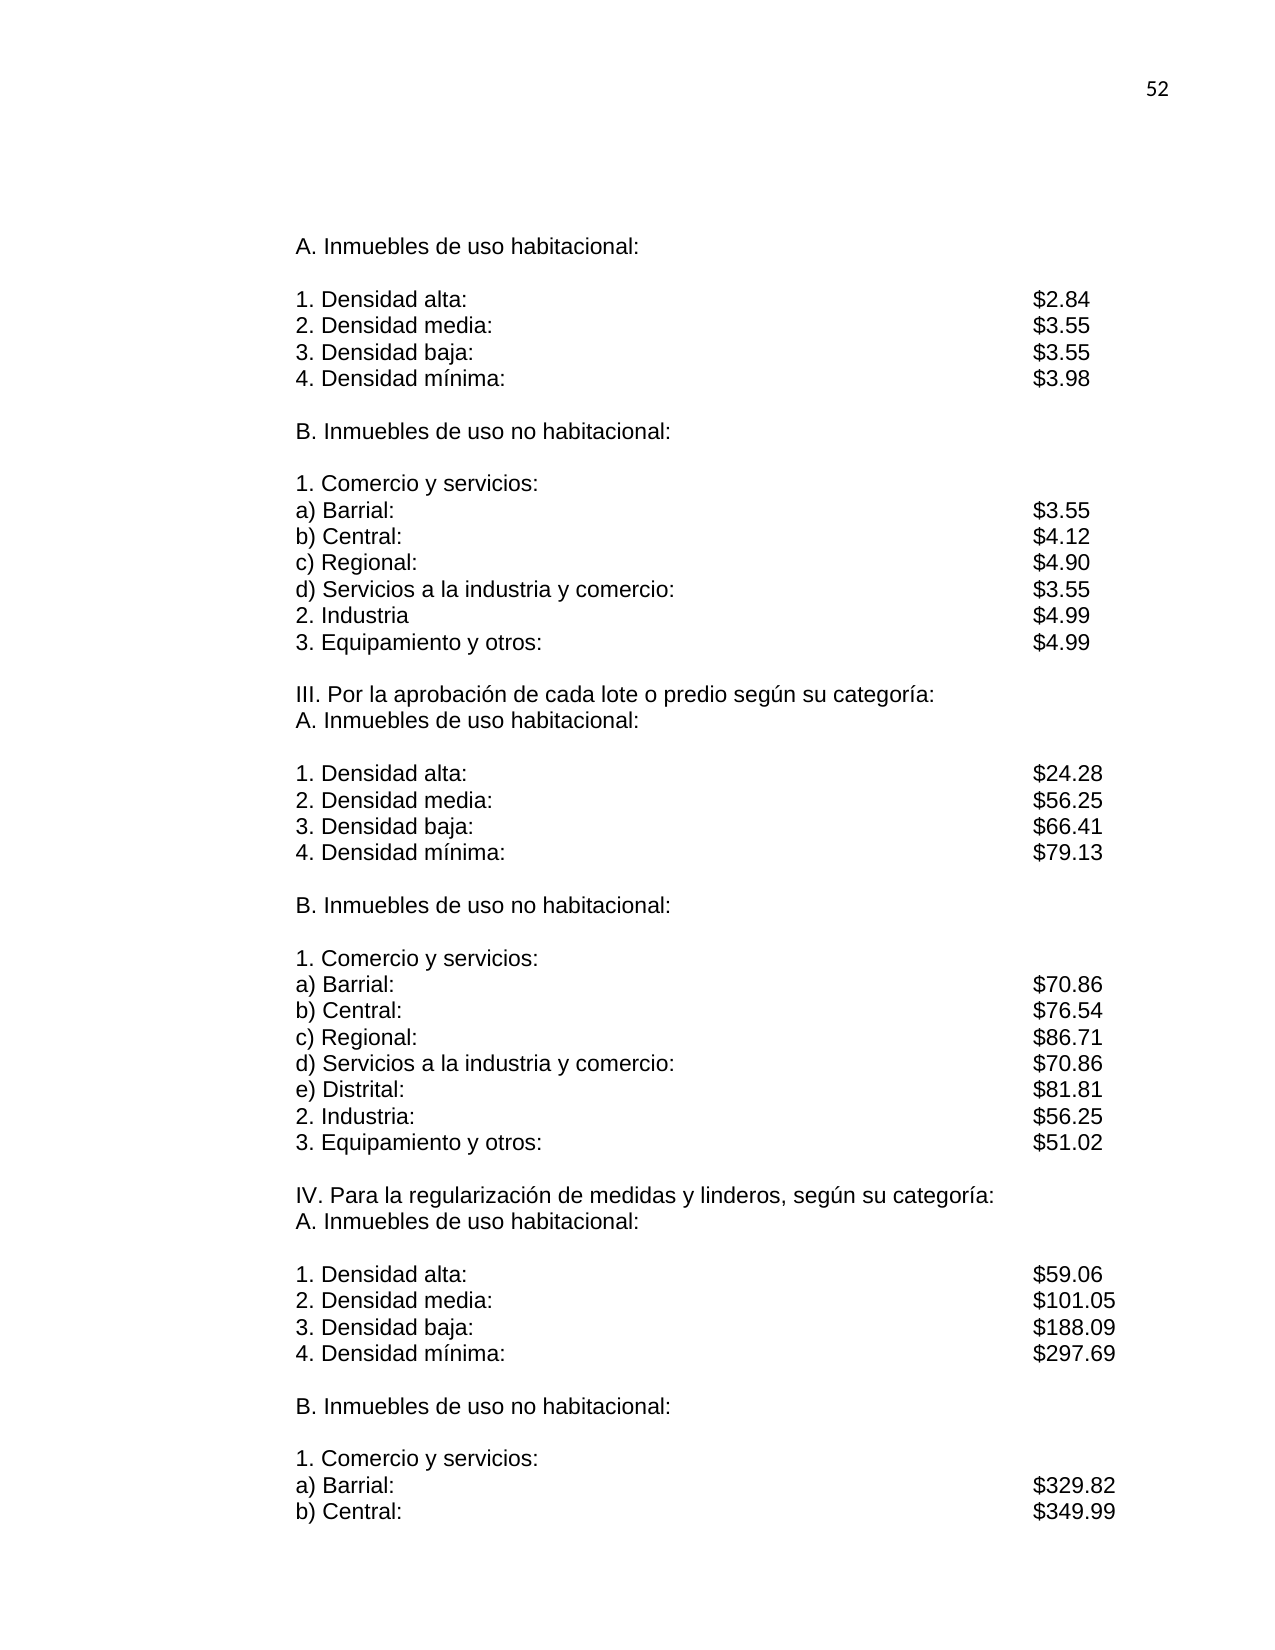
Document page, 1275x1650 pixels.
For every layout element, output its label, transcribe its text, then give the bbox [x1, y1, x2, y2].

text IV. Para la regularización de medidas y linderos, según su categoría: [295, 1182, 1169, 1208]
text B. Inmuebles de uso no habitacional: [295, 892, 1169, 918]
text A. Inmuebles de uso habitacional: [295, 707, 1169, 734]
text 4. Densidad mínima: $297.69 [295, 1340, 1169, 1366]
text 4. Densidad mínima: $79.13 [295, 839, 1169, 866]
text B. Inmuebles de uso no habitacional: [295, 1393, 1169, 1419]
text c) Regional: $86.71 [295, 1024, 1169, 1050]
text 2. Densidad media: $101.05 [295, 1287, 1169, 1314]
text c) Regional: $4.90 [295, 549, 1169, 576]
text a) Barrial: $70.86 [295, 971, 1169, 997]
text 3. Densidad baja: $3.55 [295, 338, 1169, 365]
text 3. Densidad baja: $188.09 [295, 1314, 1169, 1340]
text 2. Densidad media: $3.55 [295, 312, 1169, 338]
text 2. Industria $4.99 [295, 602, 1169, 628]
text 3. Equipamiento y otros: $4.99 [295, 628, 1169, 655]
text d) Servicios a la industria y comercio: $70.86 [295, 1050, 1169, 1076]
text 1. Densidad alta: $2.84 [295, 286, 1169, 312]
text e) Distrital: $81.81 [295, 1076, 1169, 1103]
text A. Inmuebles de uso habitacional: [295, 233, 1169, 259]
text a) Barrial: $3.55 [295, 497, 1169, 523]
text A. Inmuebles de uso habitacional: [295, 1208, 1169, 1234]
text d) Servicios a la industria y comercio: $3.55 [295, 576, 1169, 602]
text 1. Comercio y servicios: [295, 1445, 1169, 1472]
text b) Central: $349.99 [295, 1498, 1169, 1524]
text 1. Densidad alta: $24.28 [295, 760, 1169, 787]
text 1. Comercio y servicios: [295, 945, 1169, 971]
text b) Central: $4.12 [295, 523, 1169, 549]
text a) Barrial: $329.82 [295, 1472, 1169, 1498]
text III. Por la aprobación de cada lote o predio según su categoría: [295, 681, 1169, 707]
text 1. Comercio y servicios: [295, 470, 1169, 497]
text B. Inmuebles de uso no habitacional: [295, 418, 1169, 444]
text 1. Densidad alta: $59.06 [295, 1261, 1169, 1287]
text 3. Densidad baja: $66.41 [295, 813, 1169, 839]
text 2. Industria: $56.25 [295, 1103, 1169, 1129]
text 3. Equipamiento y otros: $51.02 [295, 1129, 1169, 1156]
text 2. Densidad media: $56.25 [295, 787, 1169, 813]
text b) Central: $76.54 [295, 997, 1169, 1024]
text 4. Densidad mínima: $3.98 [295, 365, 1169, 391]
